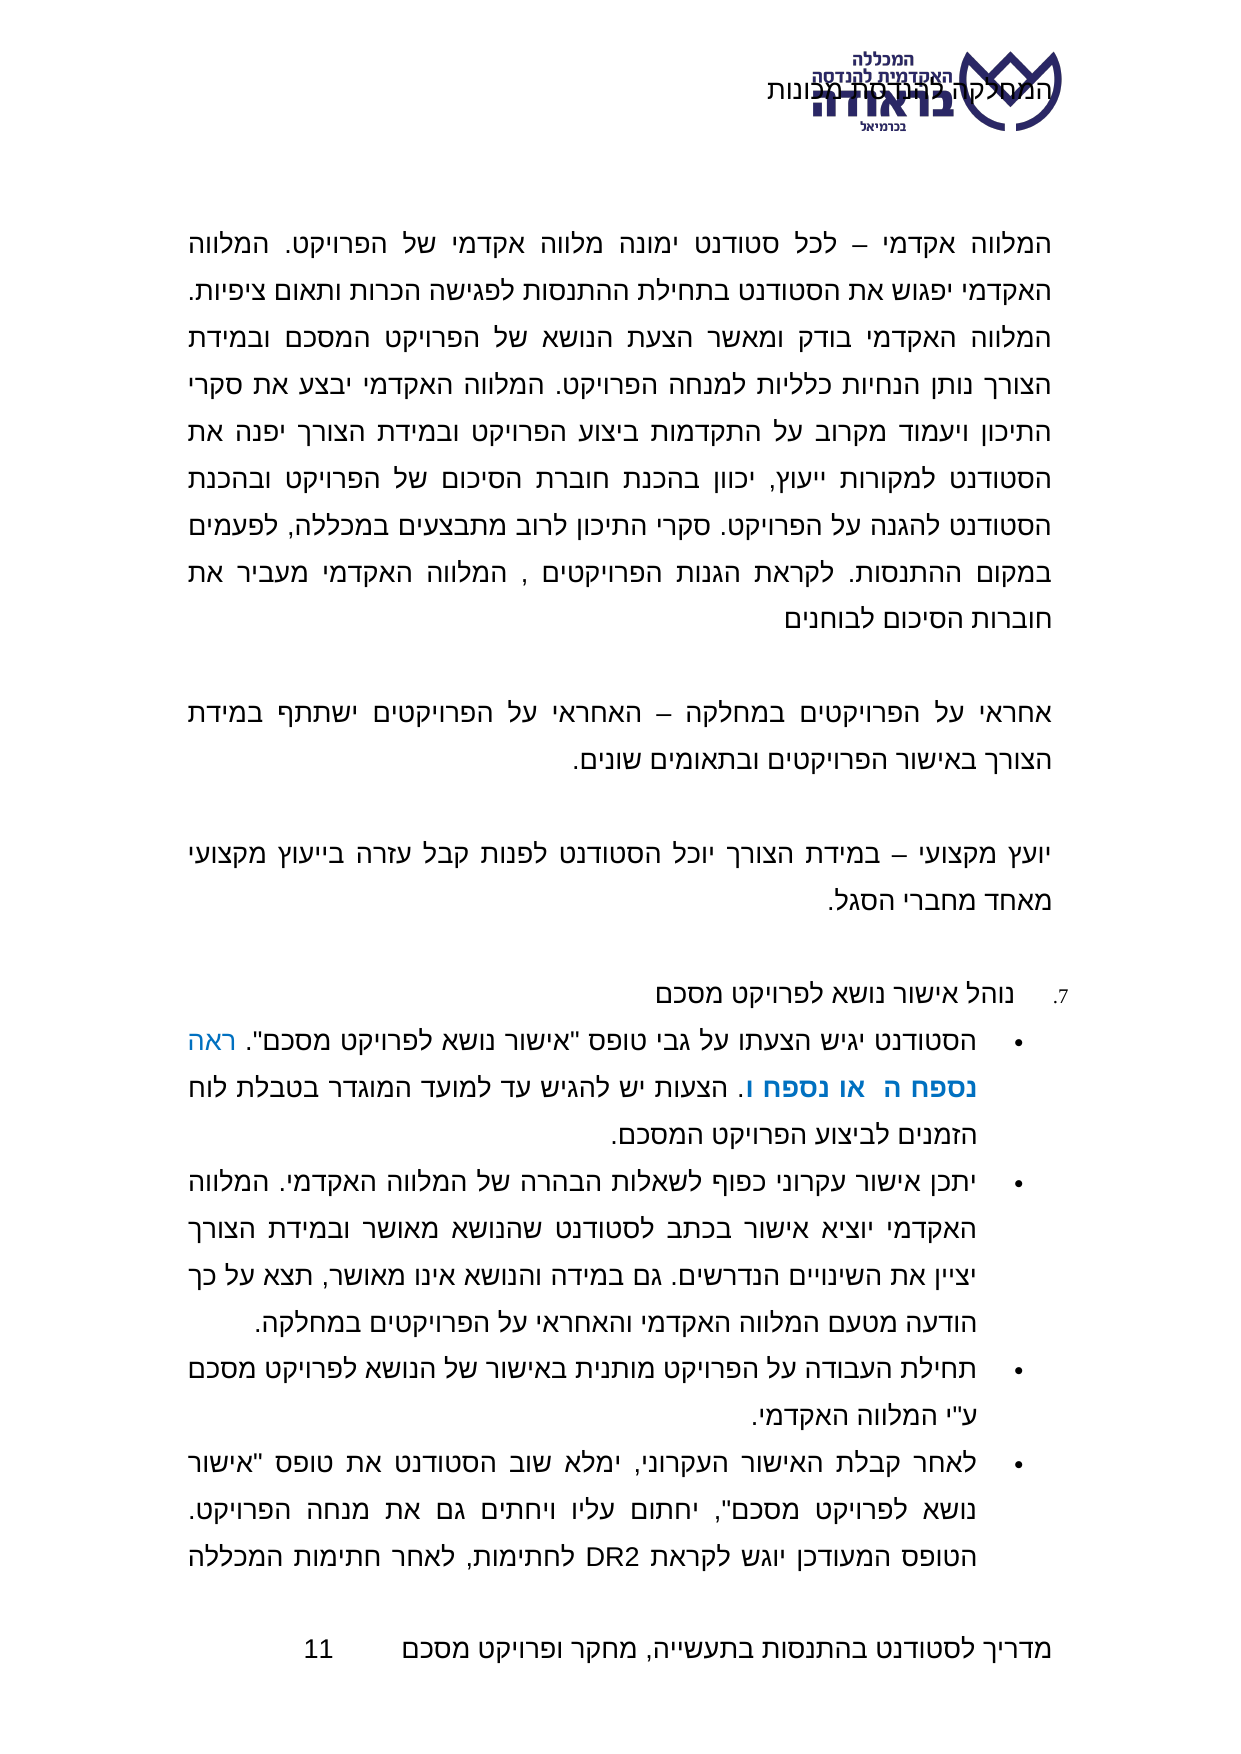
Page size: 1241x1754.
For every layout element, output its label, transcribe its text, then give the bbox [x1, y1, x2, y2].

picture [800, 45, 1073, 136]
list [187, 1447, 1015, 1572]
list נוהל אישור נושא לפרויקט מסכם [187, 978, 1053, 1010]
text אחראי על הפרויקטים במחלקה – האחראי על הפרויקטים ישתתף במידת הצורך באישור הפרויקטים ובתאומים שונים. [187, 697, 1053, 775]
list יתכן אישור עקרוני כפוף לשאלות הבהרה של המלווה האקדמי. המלווה האקדמי יוציא אישור בכתב לסטודנט שהנושא מאושר ובמידת הצורך יציין את השינויים הנדרשים. גם במידה והנושא אינו מאושר, תצא על כך הודעה מטעם המלווה האקדמי והאחראי על הפרויקטים במחלקה. [187, 1166, 1015, 1338]
list הסטודנט יגיש הצעתו על גבי טופס "אישור נושא לפרויקט מסכם". ראה נספח ה או נספח ו. הצעות יש להגיש עד למועד המוגדר בטבלת לוח הזמנים לביצוע הפרויקט המסכם. [187, 1025, 1015, 1150]
text יועץ מקצועי – במידת הצורך יוכל הסטודנט לפנות קבל עזרה בייעוץ מקצועי מאחד מחברי הסגל. [187, 838, 1053, 916]
text המלווה אקדמי – לכל סטודנט ימונה מלווה אקדמי של הפרויקט. המלווה האקדמי יפגוש את הסטודנט בתחילת ההתנסות לפגישה הכרות ותאום ציפיות. המלווה האקדמי בודק ומאשר הצעת הנושא של הפרויקט המסכם ובמידת הצורך נותן הנחיות כלליות למנחה הפרויקט. המלווה האקדמי יבצע את סקרי התיכון ויעמוד מקרוב על התקדמות ביצוע הפרויקט ובמידת הצורך יפנה את הסטודנט למקורות ייעוץ, יכוון בהכנת חוברת הסיכום של הפרויקט ובהכנת הסטודנט להגנה על הפרויקט. סקרי התיכון לרוב מתבצעים במכללה, לפעמים במקום ההתנסות. לקראת הגנות הפרויקטים , המלווה האקדמי מעביר את חוברות הסיכום לבוחנים [187, 228, 1053, 635]
list תחילת העבודה על הפרויקט מותנית באישור של הנושא לפרויקט מסכם ע"י המלווה האקדמי. [187, 1353, 1015, 1432]
